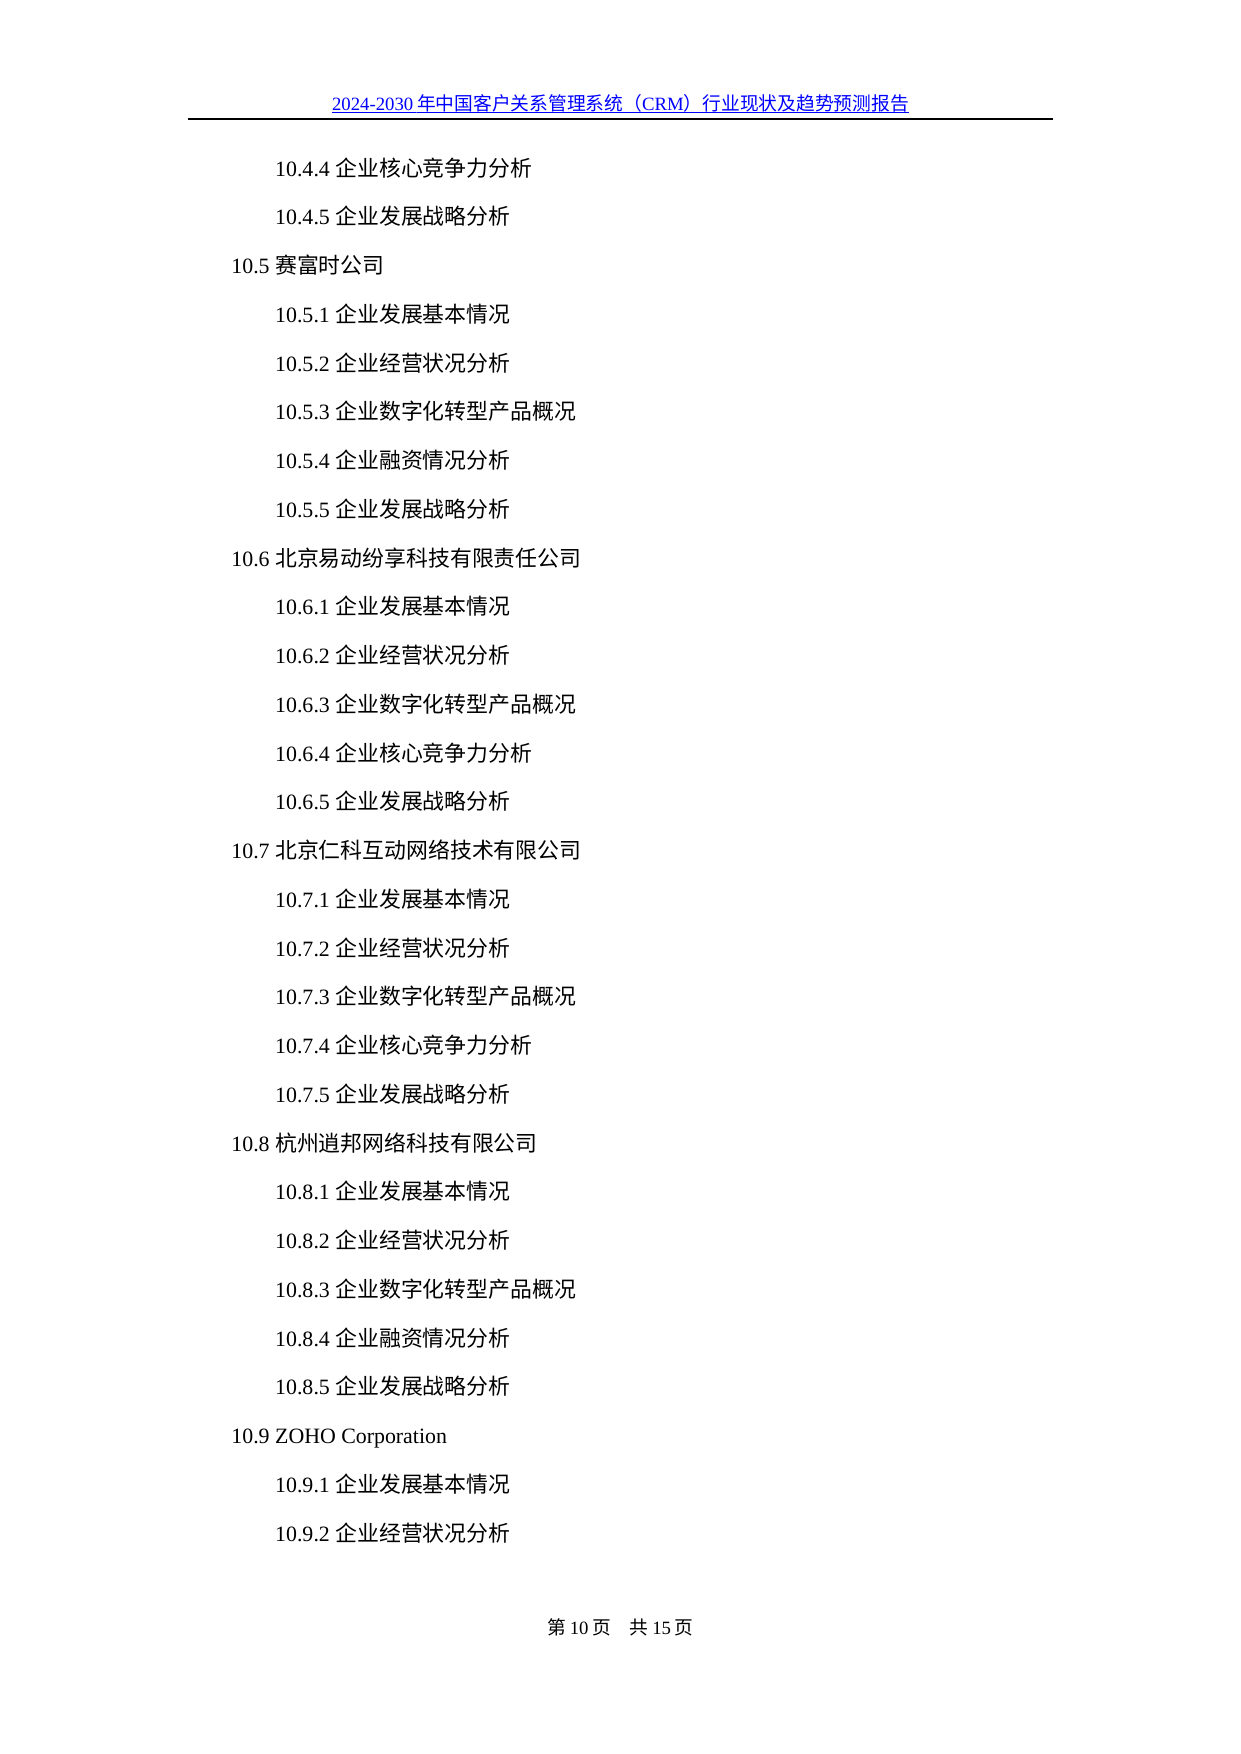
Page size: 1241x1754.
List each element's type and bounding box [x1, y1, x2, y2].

text [187, 150, 1053, 1548]
